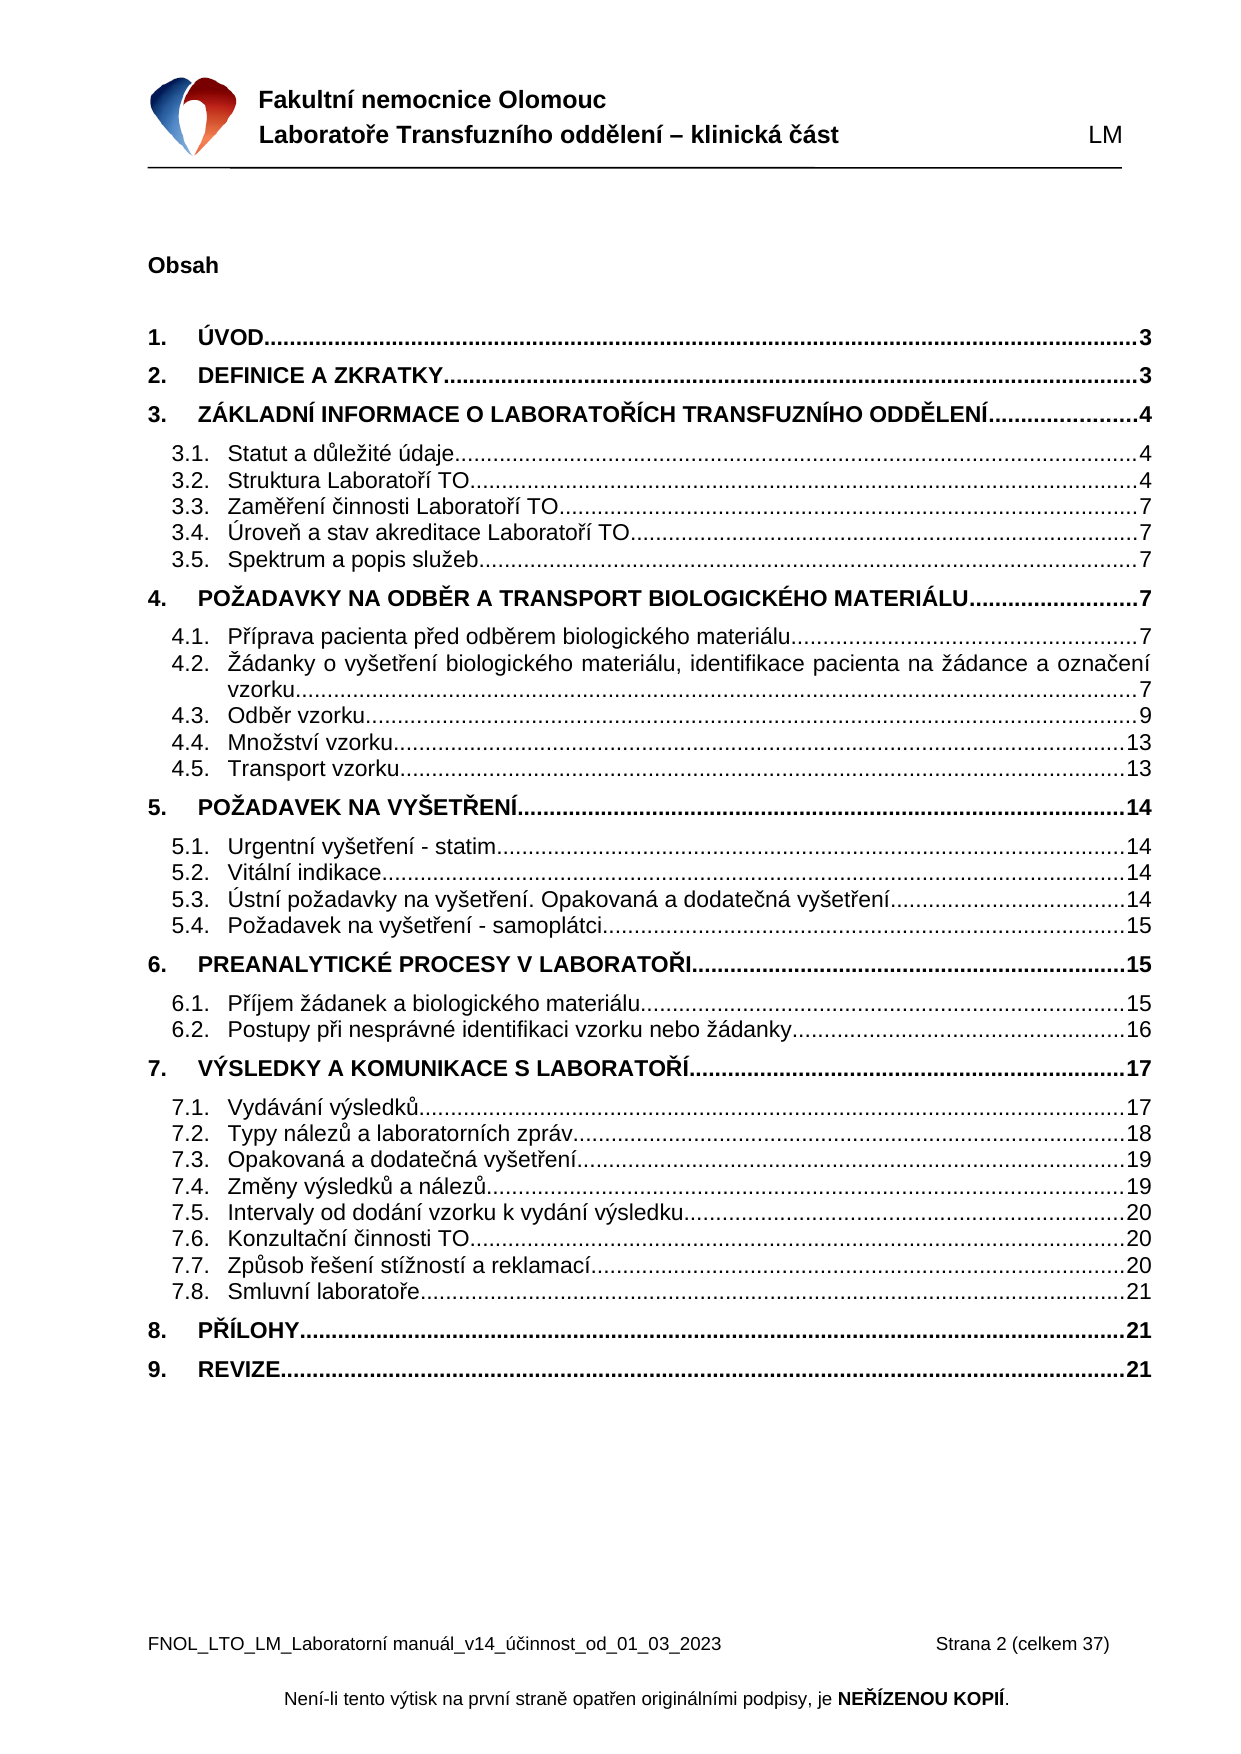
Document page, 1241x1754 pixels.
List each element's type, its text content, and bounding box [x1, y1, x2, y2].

text 6.2. Postupy při nesprávné identifikaci vzorku nebo žádanky 16 [171, 1016, 1152, 1042]
text 5.2. Vitální indikace 14 [171, 859, 1152, 886]
text 7.4. Změny výsledků a nálezů 19 [171, 1173, 1152, 1199]
text Obsah [148, 252, 1152, 278]
text 5.3. Ústní požadavky na vyšetření. Opakovaná a dodatečná vyšetření 14 [171, 886, 1152, 912]
text 8. Přílohy 21 [148, 1317, 1152, 1343]
text 5. Požadavek na vyšeTření 14 [148, 794, 1152, 820]
text 5.4. Požadavek na vyšetření - samoplátci 15 [171, 912, 1152, 938]
text 7.3. Opakovaná a dodatečná vyšetření 19 [171, 1146, 1152, 1173]
text 7.2. Typy nálezů a laboratorních zpráv 18 [171, 1120, 1152, 1146]
text 7.7. Způsob řešení stížností a reklamací 20 [171, 1252, 1152, 1278]
text 4.1. Příprava pacienta před odběrem biologického materiálu 7 [171, 623, 1152, 650]
text 3.3. Zaměření činnosti Laboratoří TO 7 [171, 493, 1152, 519]
text 7.1. Vydávání výsledků 17 [171, 1094, 1152, 1120]
text 4. POŽADAVKY NA ODBĚR A TRANSPORT BIOLOGICKÉHO MATERIÁLU 7 [148, 584, 1152, 611]
text 3.5. Spektrum a popis služeb 7 [171, 546, 1152, 572]
text 3.2. Struktura Laboratoří TO 4 [171, 467, 1152, 493]
text 3.1. Statut a důležité údaje 4 [171, 440, 1152, 467]
text 7. VÝSLEDKY a komunikace s laboratoří 17 [148, 1055, 1152, 1081]
text 7.8. Smluvní laboratoře 21 [171, 1278, 1152, 1304]
text 4.4. Množství vzorku 13 [171, 729, 1152, 755]
text 3.4. Úroveň a stav akreditace Laboratoří TO 7 [171, 519, 1152, 546]
text 6.1. Příjem žádanek a biologického materiálu 15 [171, 989, 1152, 1016]
text 7.6. Konzultační činnosti TO 20 [171, 1225, 1152, 1252]
text 2. Definice a zkratky 3 [148, 362, 1152, 389]
text 3. ZÁKLADNÍ INFORMACE O Laboratořích TRANSFUZNÍHO ODDĚLENÍ 4 [148, 401, 1152, 428]
text 4.2. Žádanky o vyšetření biologického materiálu, identifikace pacienta na žádance a označení vzorku 7 [171, 650, 1152, 702]
text 5.1. Urgentní vyšetření - statim 14 [171, 833, 1152, 859]
text 9. REVIZE 21 [148, 1356, 1152, 1382]
text 7.5. Intervaly od dodání vzorku k vydání výsledku 20 [171, 1199, 1152, 1225]
text 1. ÚVOD 3 [148, 324, 1152, 350]
text 4.5. Transport vzorku 13 [171, 755, 1152, 781]
text 4.3. Odběr vzorku 9 [171, 702, 1152, 729]
text 6. PREANALYTICKÉ PROCESY V LABORATOŘI 15 [148, 951, 1152, 977]
